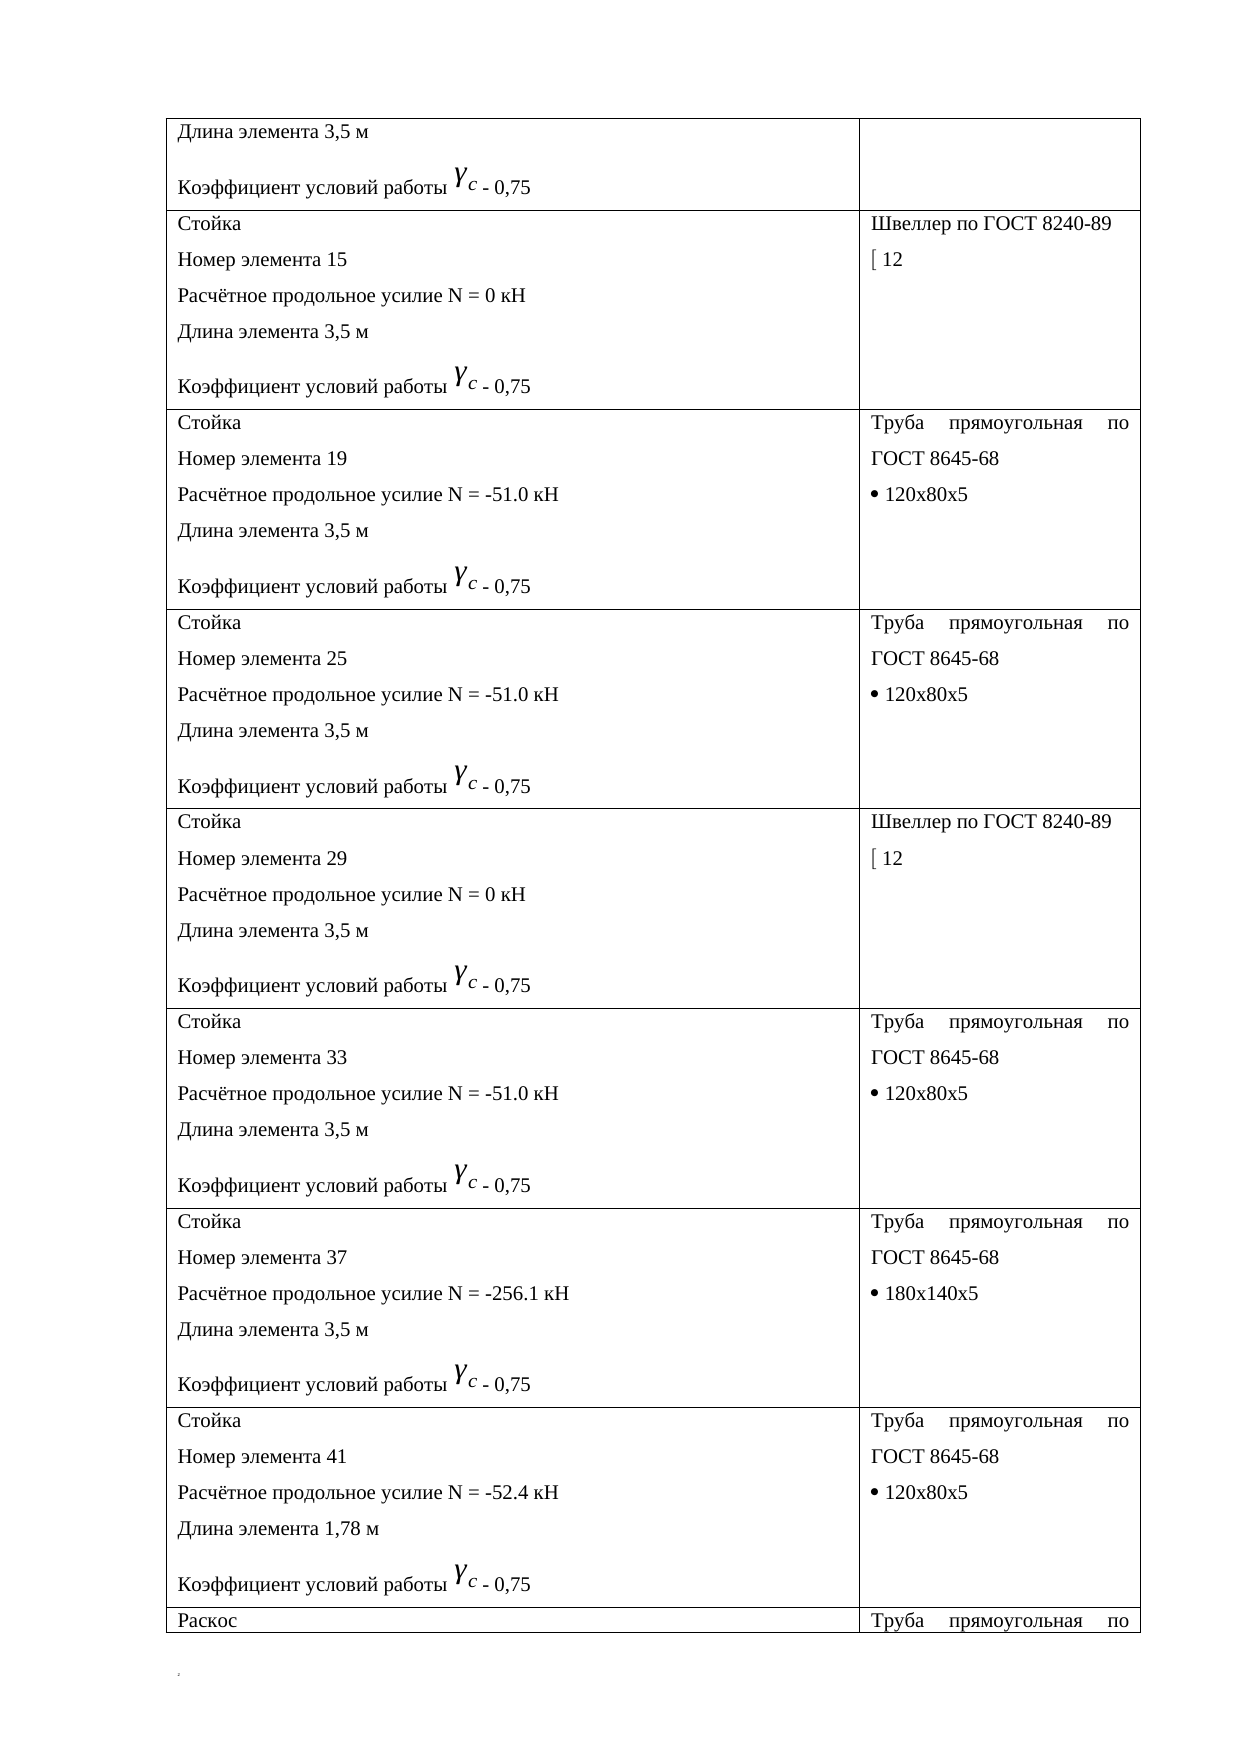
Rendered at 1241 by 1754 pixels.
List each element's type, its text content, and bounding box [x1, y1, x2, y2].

table_cell Швеллер по ГОСТ 8240-89 12 [860, 809, 1140, 1008]
table_cell Швеллер по ГОСТ 8240-89 12 [860, 211, 1140, 409]
table_cell Труба прямоугольная по ГОСТ 8645-68 120х80х5 [860, 410, 1140, 609]
table_cell Стойка Номер элемента 19 Расчётное продольное усилие N = -51.0 кН Длина элемента 3,5 м Коэффициент условий работы - 0,75 [167, 410, 859, 609]
table_cell Труба прямоугольная по ГОСТ 8645-68 120х80х5 [860, 1009, 1140, 1207]
table_cell Стойка Номер элемента 15 Расчётное продольное усилие N = 0 кН Длина элемента 3,5 м Коэффициент условий работы - 0,75 [167, 211, 859, 409]
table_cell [860, 119, 1140, 209]
table_cell Стойка Номер элемента 29 Расчётное продольное усилие N = 0 кН Длина элемента 3,5 м Коэффициент условий работы - 0,75 [167, 809, 859, 1008]
table_cell Труба прямоугольная по ГОСТ 8645-68 120х80х5 [860, 610, 1140, 808]
table_cell Стойка Номер элемента 41 Расчётное продольное усилие N = -52.4 кН Длина элемента 1,78 м Коэффициент условий работы - 0,75 [167, 1408, 859, 1607]
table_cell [167, 119, 859, 209]
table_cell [860, 1608, 1140, 1632]
table_cell Труба прямоугольная по ГОСТ 8645-68 120х80х5 [860, 1408, 1140, 1607]
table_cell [167, 1608, 859, 1632]
table_cell Стойка Номер элемента 33 Расчётное продольное усилие N = -51.0 кН Длина элемента 3,5 м Коэффициент условий работы - 0,75 [167, 1009, 859, 1207]
table_cell Стойка Номер элемента 37 Расчётное продольное усилие N = -256.1 кН Длина элемента 3,5 м Коэффициент условий работы - 0,75 [167, 1209, 859, 1407]
table_cell Труба прямоугольная по ГОСТ 8645-68 180х140х5 [860, 1209, 1140, 1407]
table_cell Стойка Номер элемента 25 Расчётное продольное усилие N = -51.0 кН Длина элемента 3,5 м Коэффициент условий работы - 0,75 [167, 610, 859, 808]
